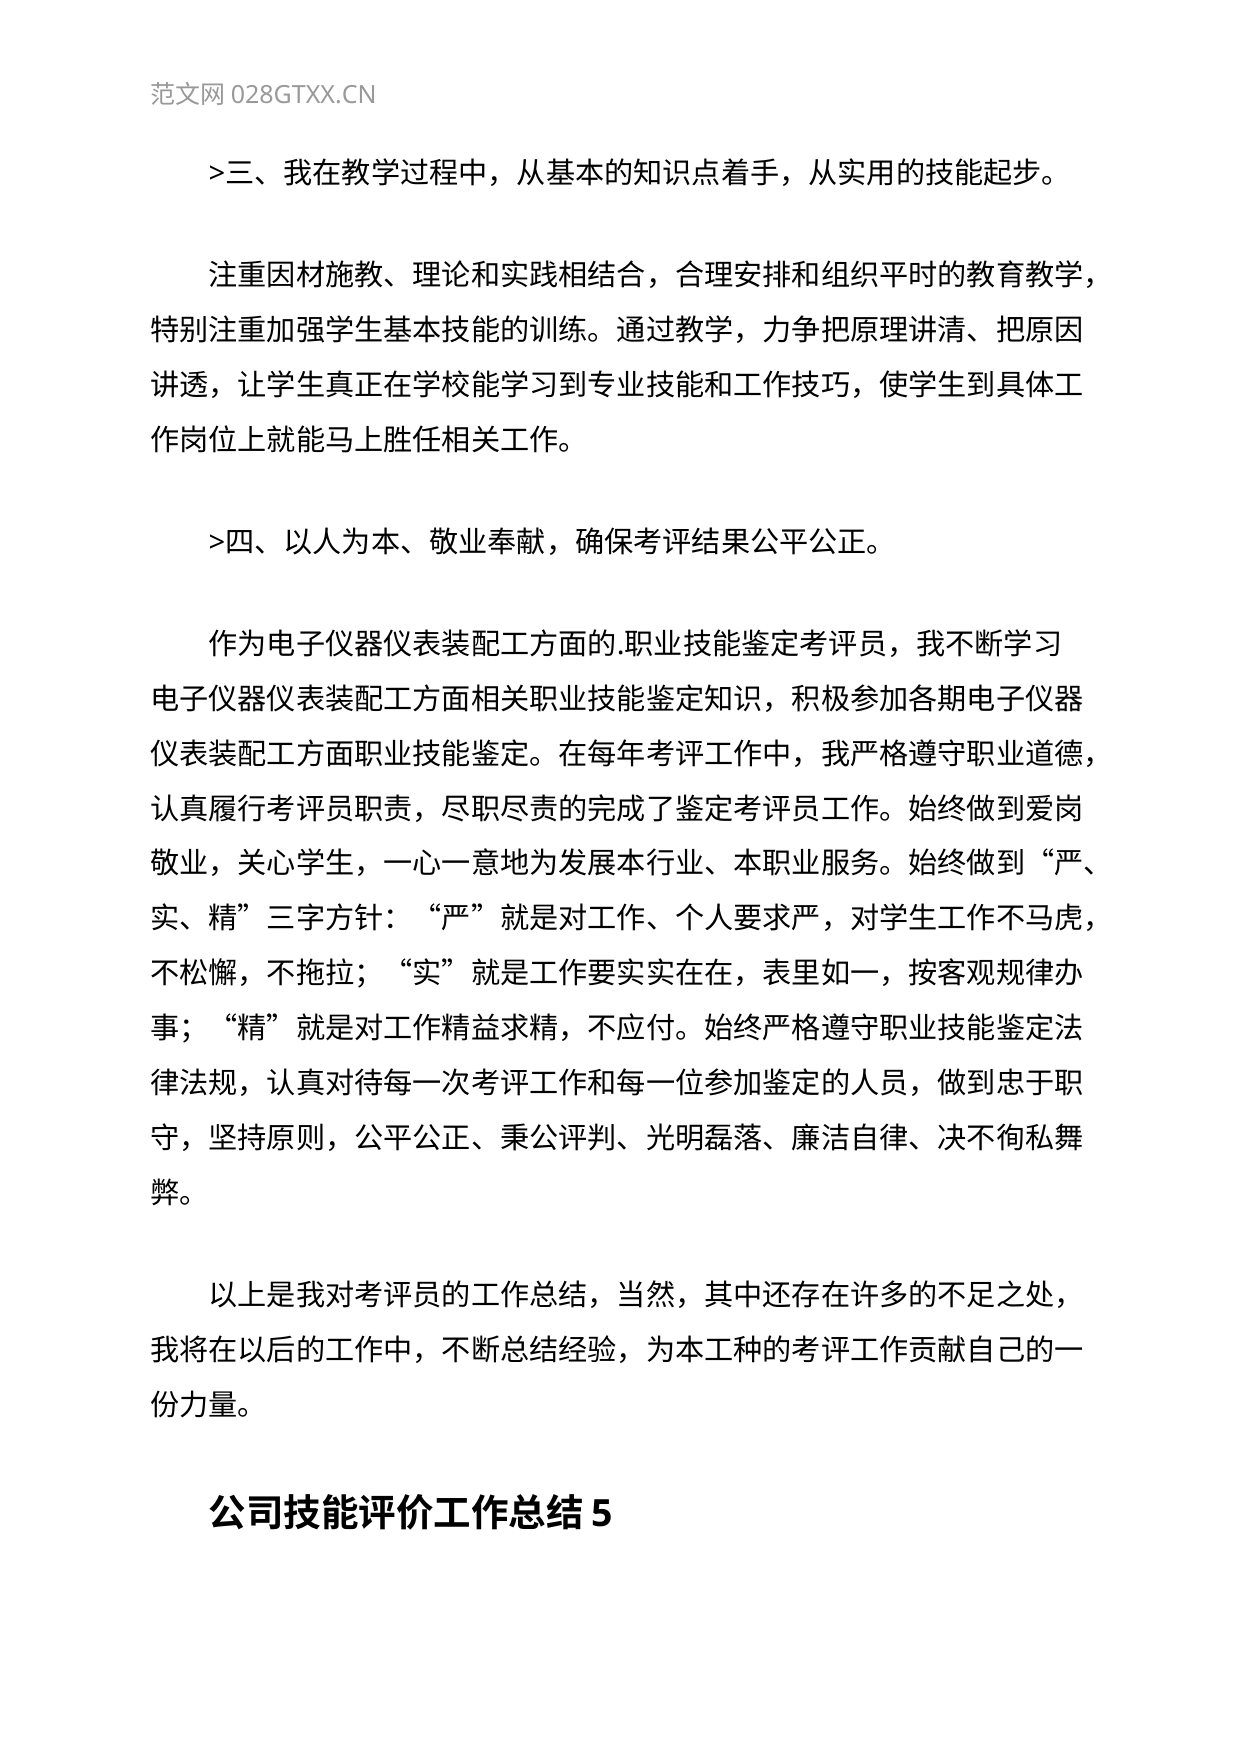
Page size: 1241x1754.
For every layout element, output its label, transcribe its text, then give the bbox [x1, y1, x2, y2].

text >三、我在教学过程中，从基本的知识点着手，从实用的技能起步。 [150, 150, 1090, 192]
text >四、以人为本、敬业奉献，确保考评结果公平公正。 [150, 518, 1090, 561]
text 注重因材施教、理论和实践相结合，合理安排和组织平时的教育教学，特别注重加强学生基本技能的训练。通过教学，力争把原理讲清、把原因讲透，让学生真正在学校能学习到专业技能和工作技巧，使学生到具体工作岗位上就能马上胜任相关工作。 [150, 252, 1090, 459]
text 公司技能评价工作总结5 [150, 1483, 1090, 1537]
text 以上是我对考评员的工作总结，当然，其中还存在许多的不足之处，我将在以后的工作中，不断总结经验，为本工种的考评工作贡献自己的一份力量。 [150, 1271, 1090, 1423]
text 作为电子仪器仪表装配工方面的.职业技能鉴定考评员，我不断学习电子仪器仪表装配工方面相关职业技能鉴定知识，积极参加各期电子仪器仪表装配工方面职业技能鉴定。在每年考评工作中，我严格遵守职业道德，认真履行考评员职责，尽职尽责的完成了鉴定考评员工作。始终做到爱岗敬业，关心学生，一心一意地为发展本行业、本职业服务。始终做到“严、实、精”三字方针：“严”就是对工作、个人要求严，对学生工作不马虎，不松懈，不拖拉；“实”就是工作要实实在在，表里如一，按客观规律办事；“精”就是对工作精益求精，不应付。始终严格遵守职业技能鉴定法律法规，认真对待每一次考评工作和每一位参加鉴定的人员，做到忠于职守，坚持原则，公平公正、秉公评判、光明磊落、廉洁自律、决不徇私舞弊。 [150, 620, 1090, 1212]
